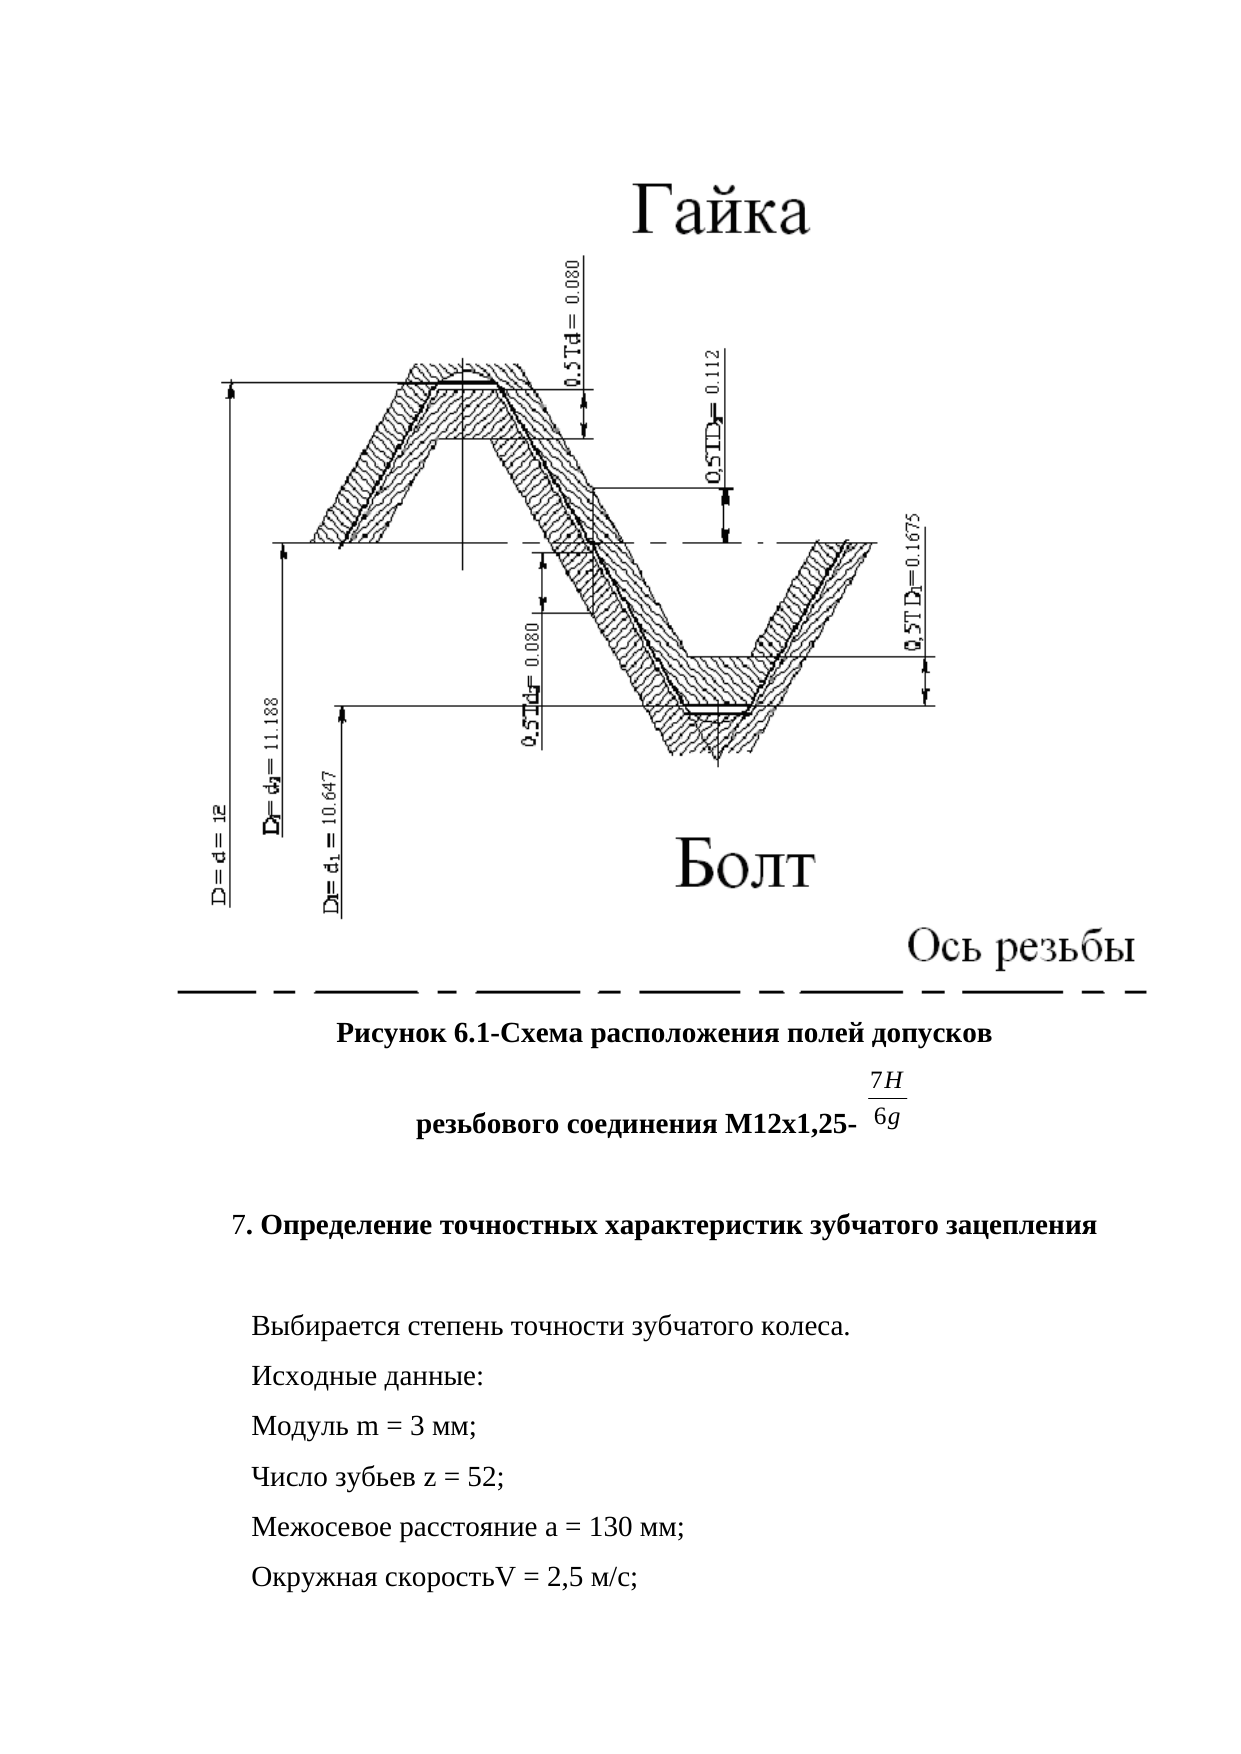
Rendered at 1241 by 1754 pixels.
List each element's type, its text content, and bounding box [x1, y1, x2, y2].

text Выбирается степень точности зубчатого колеса. [177, 1308, 1152, 1341]
text Межосевое расстояние a = 130 мм; [177, 1509, 1152, 1543]
text Число зубьев z = 52; [177, 1459, 1152, 1492]
text Модуль m = 3 мм; [177, 1408, 1152, 1442]
text Окружная скоростьV = 2,5 м/с; [177, 1559, 1152, 1593]
picture [177, 174, 1152, 998]
text Исходные данные: [177, 1358, 1152, 1392]
text 7. Определение точностных характеристик зубчатого зацепления [177, 1207, 1152, 1241]
text Рисунок 6.1-Схема расположения полей допусков [177, 1015, 1152, 1048]
text резьбового соединения М12х1,25- [177, 1065, 1152, 1140]
